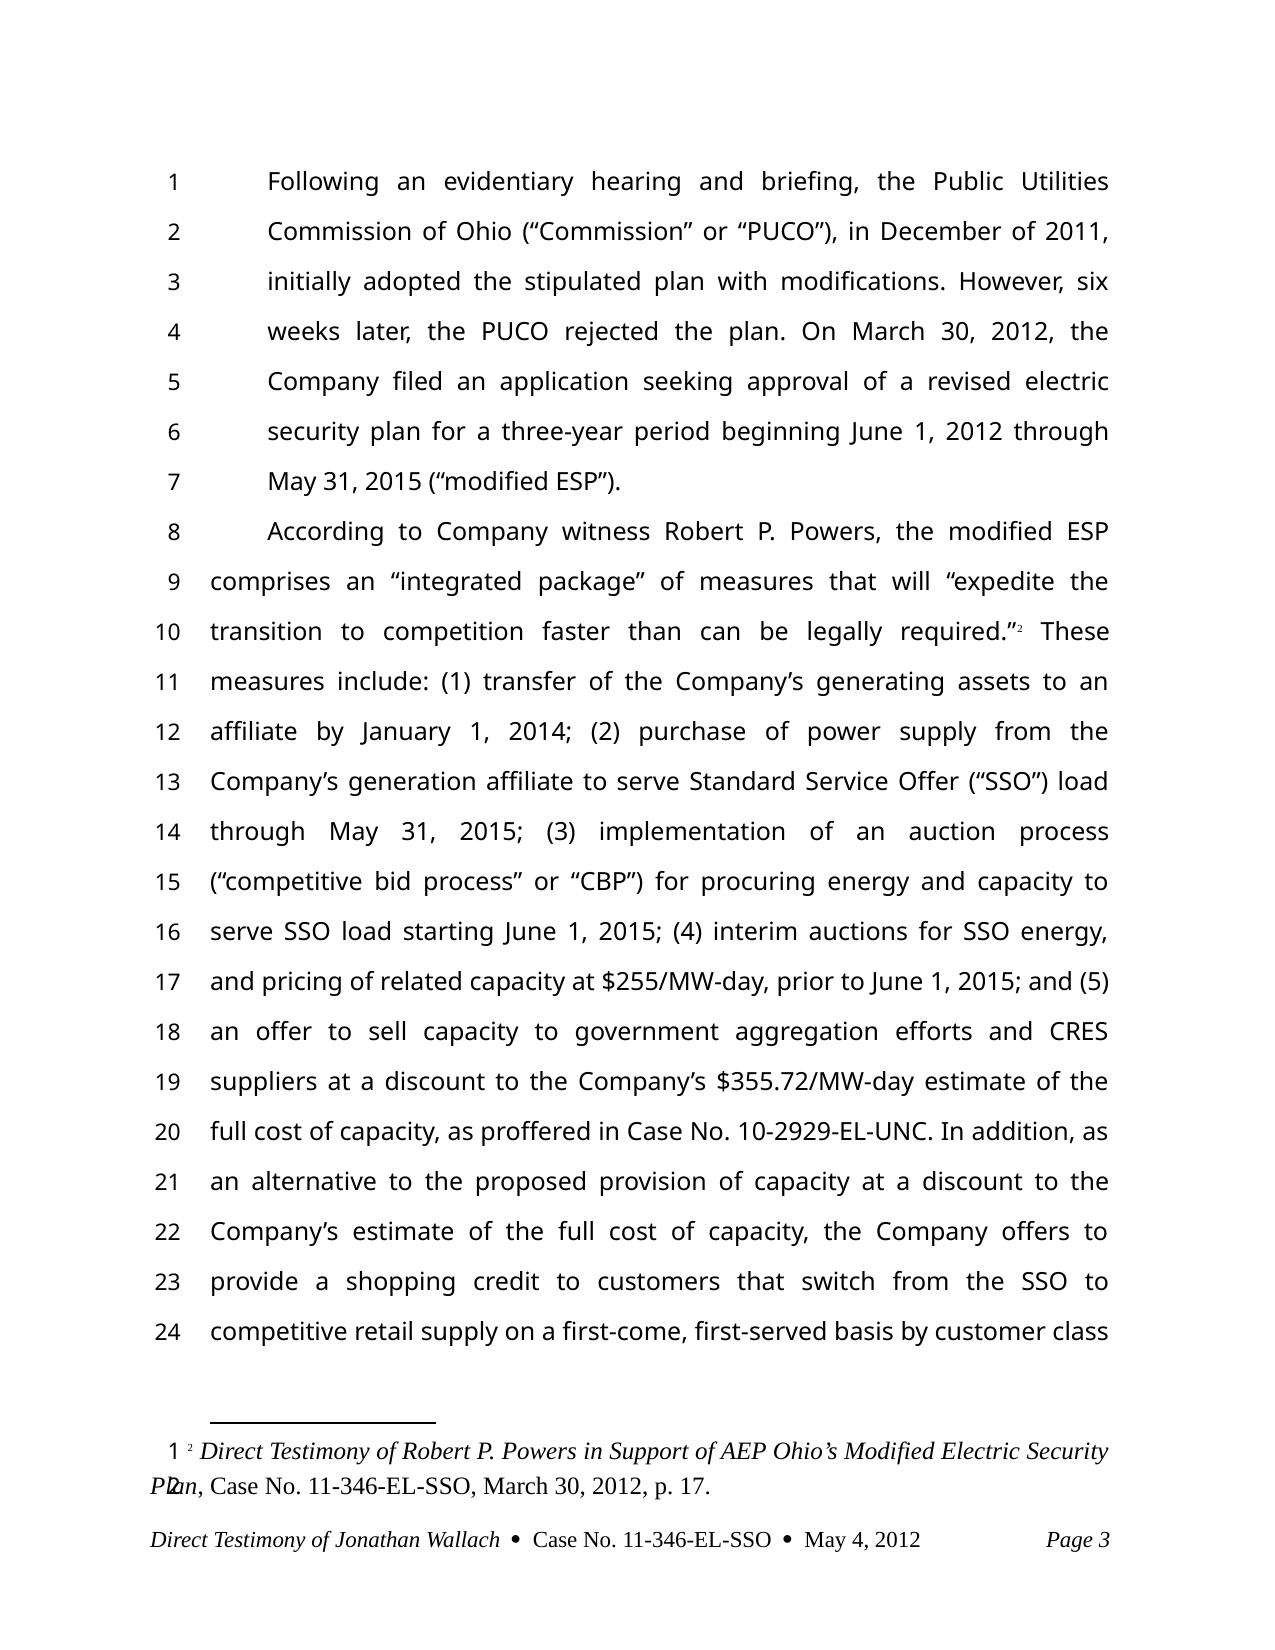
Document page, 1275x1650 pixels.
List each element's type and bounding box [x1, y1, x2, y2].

text [210, 500, 1110, 1350]
text [210, 150, 1110, 500]
